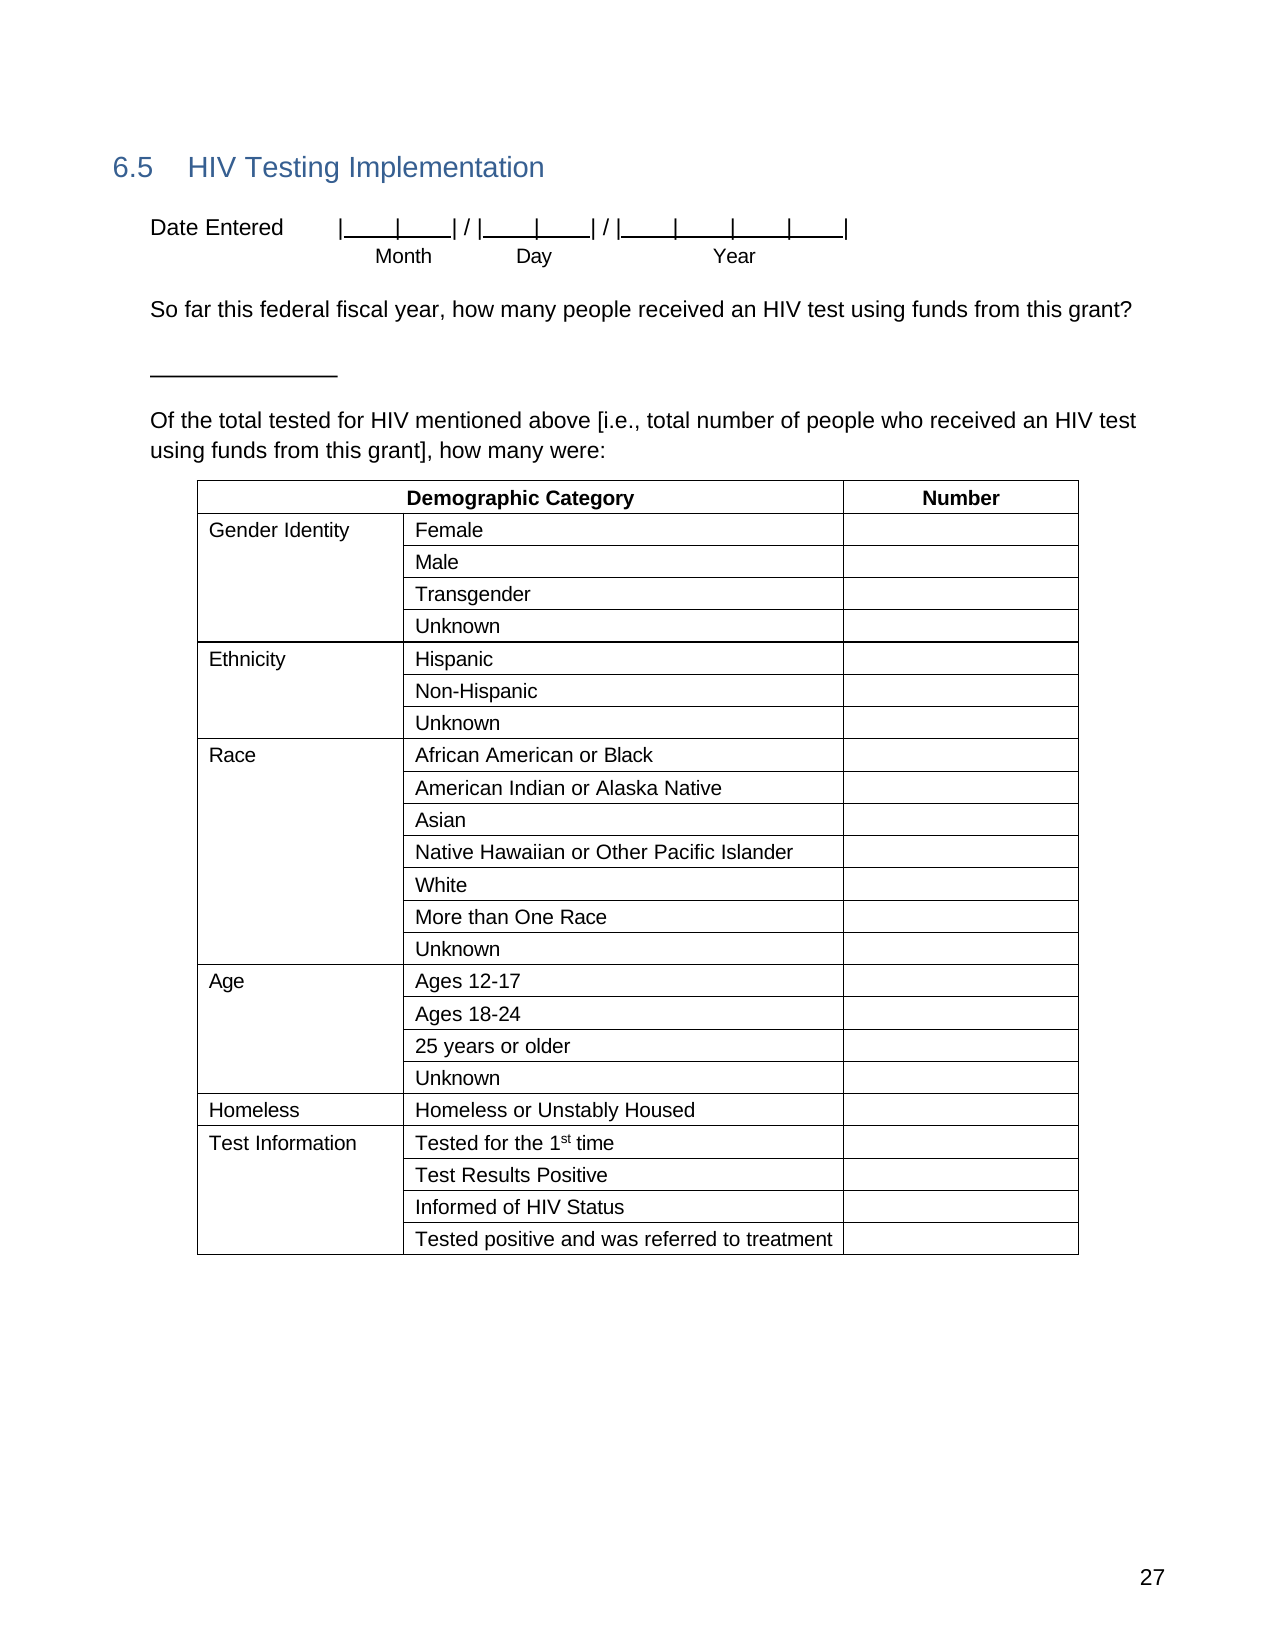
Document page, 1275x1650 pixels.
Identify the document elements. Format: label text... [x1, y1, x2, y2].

text Of the total tested for HIV mentioned above [i.e., total number of people who received an HIV test using funds from this grant], how many were: [150, 407, 1161, 464]
table_cell [844, 772, 1078, 803]
table_cell More than One Race [404, 901, 843, 932]
table_cell Unknown [404, 610, 843, 641]
table_cell Tested for the 1st time [404, 1126, 843, 1157]
table_cell Male [404, 546, 843, 577]
table_cell Ages 12-17 [404, 965, 843, 996]
table_cell Tested positive and was referred to treatment [404, 1223, 843, 1254]
table_cell Race [198, 739, 403, 964]
subtitle HIV Testing Implementation [112, 150, 1187, 183]
table_cell [844, 707, 1078, 738]
table_cell [844, 643, 1078, 674]
table_cell African American or Black [404, 739, 843, 771]
table_cell [844, 1191, 1078, 1222]
table_cell Female [404, 514, 843, 544]
text Month Day Year [375, 244, 1187, 268]
table_cell Unknown [404, 707, 843, 738]
table_cell Test Results Positive [404, 1159, 843, 1190]
table_cell [844, 1159, 1078, 1190]
table_cell Gender Identity [198, 514, 403, 641]
text So far this federal fiscal year, how many people received an HIV test using funds from this grant? [150, 296, 1187, 323]
table_cell [844, 1030, 1078, 1061]
table_cell Unknown [404, 1062, 843, 1093]
table_cell Hispanic [404, 643, 843, 674]
table_cell Unknown [404, 933, 843, 964]
table_cell Ethnicity [198, 643, 403, 738]
text Date Entered | | | / | | | / | | | | | [150, 213, 1187, 240]
table_header Demographic Category [198, 481, 843, 512]
table_cell Non-Hispanic [404, 675, 843, 706]
table_cell [844, 1062, 1078, 1093]
table_cell Ages 18-24 [404, 997, 843, 1028]
table_cell White [404, 868, 843, 899]
table_cell [844, 997, 1078, 1028]
table_cell [844, 836, 1078, 867]
table_cell [844, 1094, 1078, 1125]
table_cell Informed of HIV Status [404, 1191, 843, 1222]
table_cell [844, 965, 1078, 996]
table_cell [844, 933, 1078, 964]
table_cell Homeless [198, 1094, 403, 1125]
table_cell [844, 804, 1078, 835]
table_cell [844, 514, 1078, 544]
table_cell [844, 901, 1078, 932]
table_cell [844, 578, 1078, 609]
table_cell [844, 610, 1078, 641]
table_cell [844, 675, 1078, 706]
table_cell American Indian or Alaska Native [404, 772, 843, 803]
table_cell 25 years or older [404, 1030, 843, 1061]
table_cell Transgender [404, 578, 843, 609]
table_cell [844, 1126, 1078, 1157]
table_cell Native Hawaiian or Other Pacific Islander [404, 836, 843, 867]
table_cell Homeless or Unstably Housed [404, 1094, 843, 1125]
table_cell [844, 1223, 1078, 1254]
table_cell [844, 739, 1078, 771]
table_cell Test Information [198, 1126, 403, 1254]
table_cell Asian [404, 804, 843, 835]
table_header Number [844, 481, 1078, 512]
table_cell Age [198, 965, 403, 1093]
table_cell [844, 868, 1078, 899]
table_cell [844, 546, 1078, 577]
